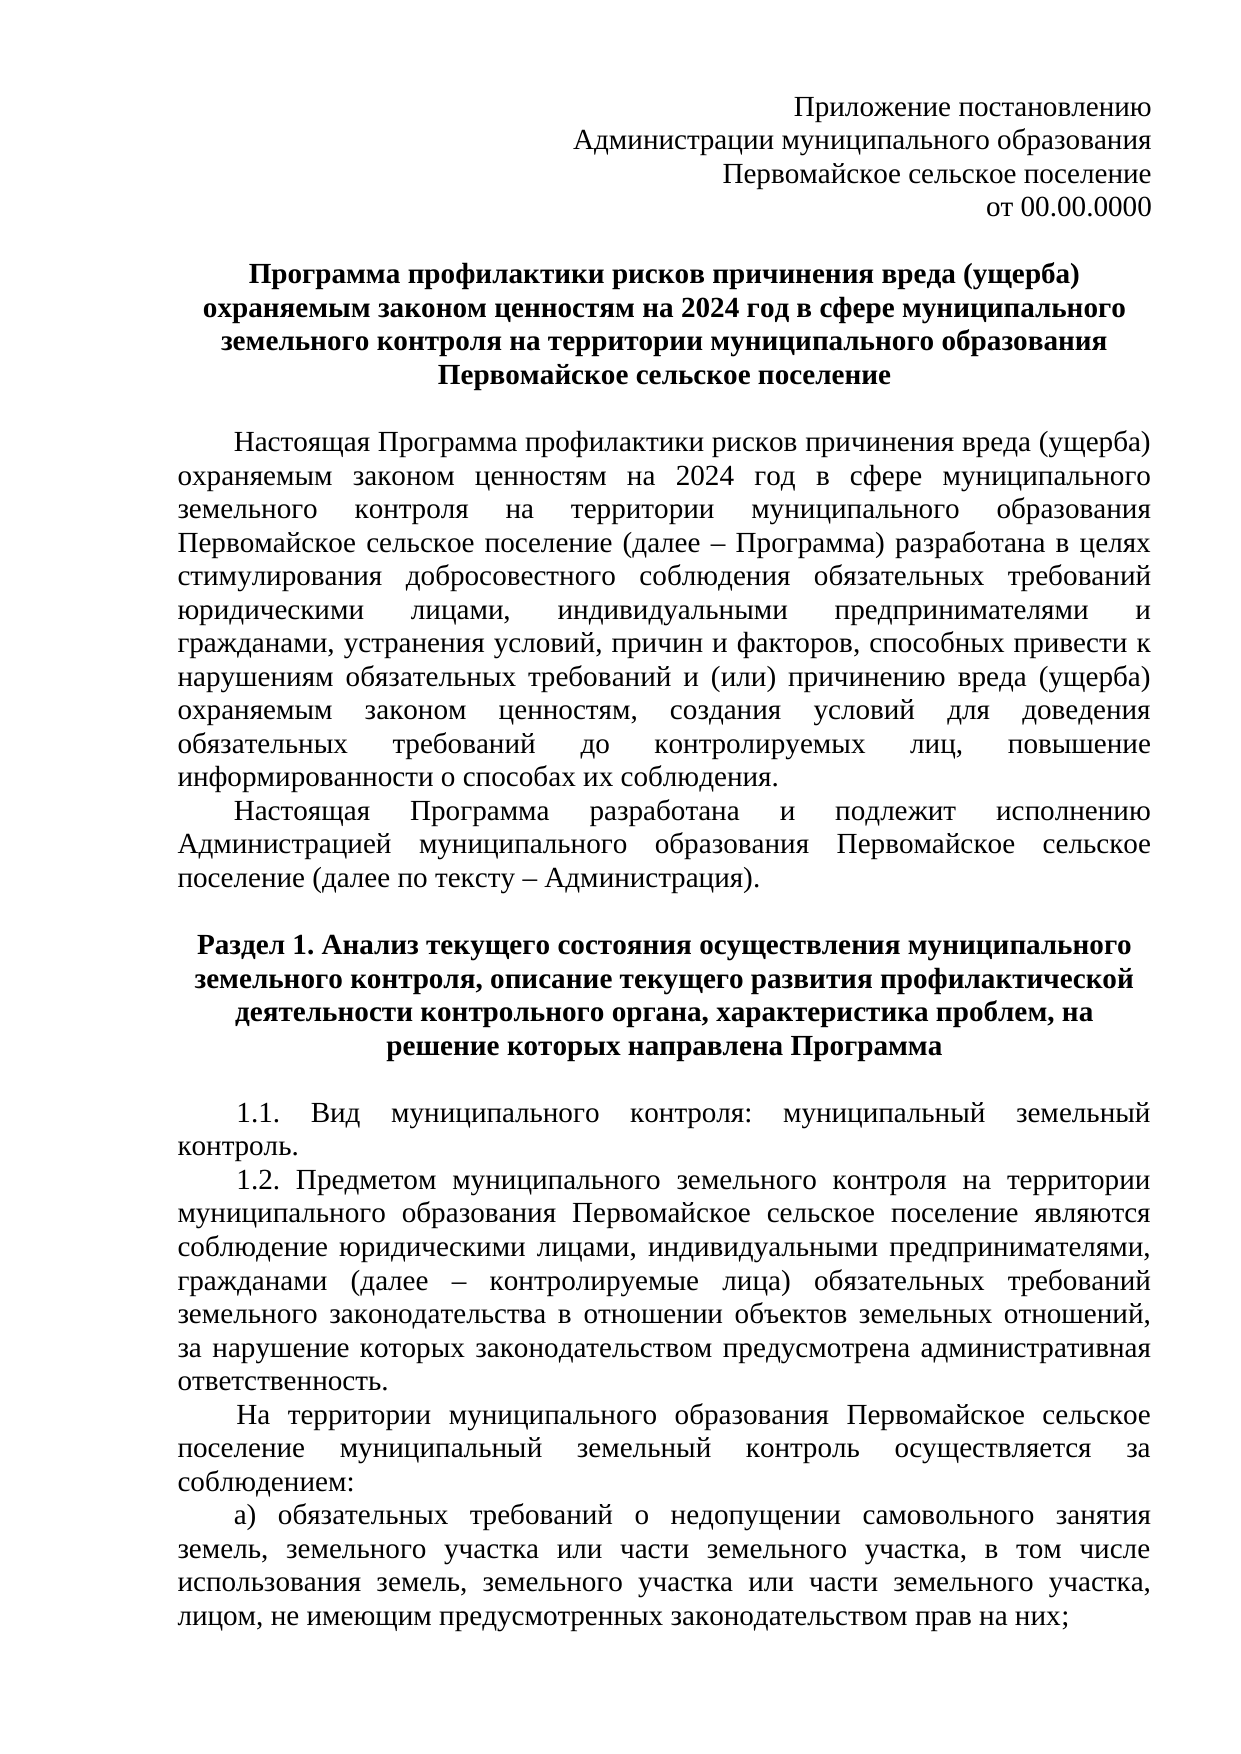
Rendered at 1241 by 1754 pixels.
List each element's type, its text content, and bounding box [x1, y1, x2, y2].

text 1.1. Вид муниципального контроля: муниципальный земельный контроль. [177, 1095, 1152, 1162]
text Первомайское сельское поселение [177, 156, 1152, 189]
text Раздел 1. Анализ текущего состояния осуществления муниципального земельного контроля, описание текущего развития профилактической деятельности контрольного органа, характеристика проблем, на решение которых направлена Программа [177, 927, 1152, 1061]
text от 00.00.0000 [177, 189, 1152, 223]
text Настоящая Программа профилактики рисков причинения вреда (ущерба) охраняемым законом ценностям на 2024 год в сфере муниципального земельного контроля на территории муниципального образования Первомайское сельское поселение (далее – Программа) разработана в целях стимулирования добросовестного соблюдения обязательных требований юридическими лицами, индивидуальными предпринимателями и гражданами, устранения условий, причин и факторов, способных привести к нарушениям обязательных требований и (или) причинению вреда (ущерба) охраняемым законом ценностям, создания условий для доведения обязательных требований до контролируемых лиц, повышение информированности о способах их соблюдения. [177, 424, 1152, 793]
text а) обязательных требований о недопущении самовольного занятия земель, земельного участка или части земельного участка, в том числе использования земель, земельного участка или части земельного участка, лицом, не имеющим предусмотренных законодательством прав на них; [177, 1497, 1152, 1632]
text Программа профилактики рисков причинения вреда (ущерба) охраняемым законом ценностям на 2024 год в сфере муниципального земельного контроля на территории муниципального образования Первомайское сельское поселение [177, 256, 1152, 391]
text 1.2. Предметом муниципального земельного контроля на территории муниципального образования Первомайское сельское поселение являются соблюдение юридическими лицами, индивидуальными предпринимателями, гражданами (далее – контролируемые лица) обязательных требований земельного законодательства в отношении объектов земельных отношений, за нарушение которых законодательством предусмотрена административная ответственность. [177, 1162, 1152, 1397]
text На территории муниципального образования Первомайское сельское поселение муниципальный земельный контроль осуществляется за соблюдением: [177, 1397, 1152, 1497]
text Администрации муниципального образования [177, 122, 1152, 156]
text Настоящая Программа разработана и подлежит исполнению Администрацией муниципального образования Первомайское сельское поселение (далее по тексту – Администрация). [177, 793, 1152, 894]
text Приложение постановлению [177, 89, 1152, 122]
